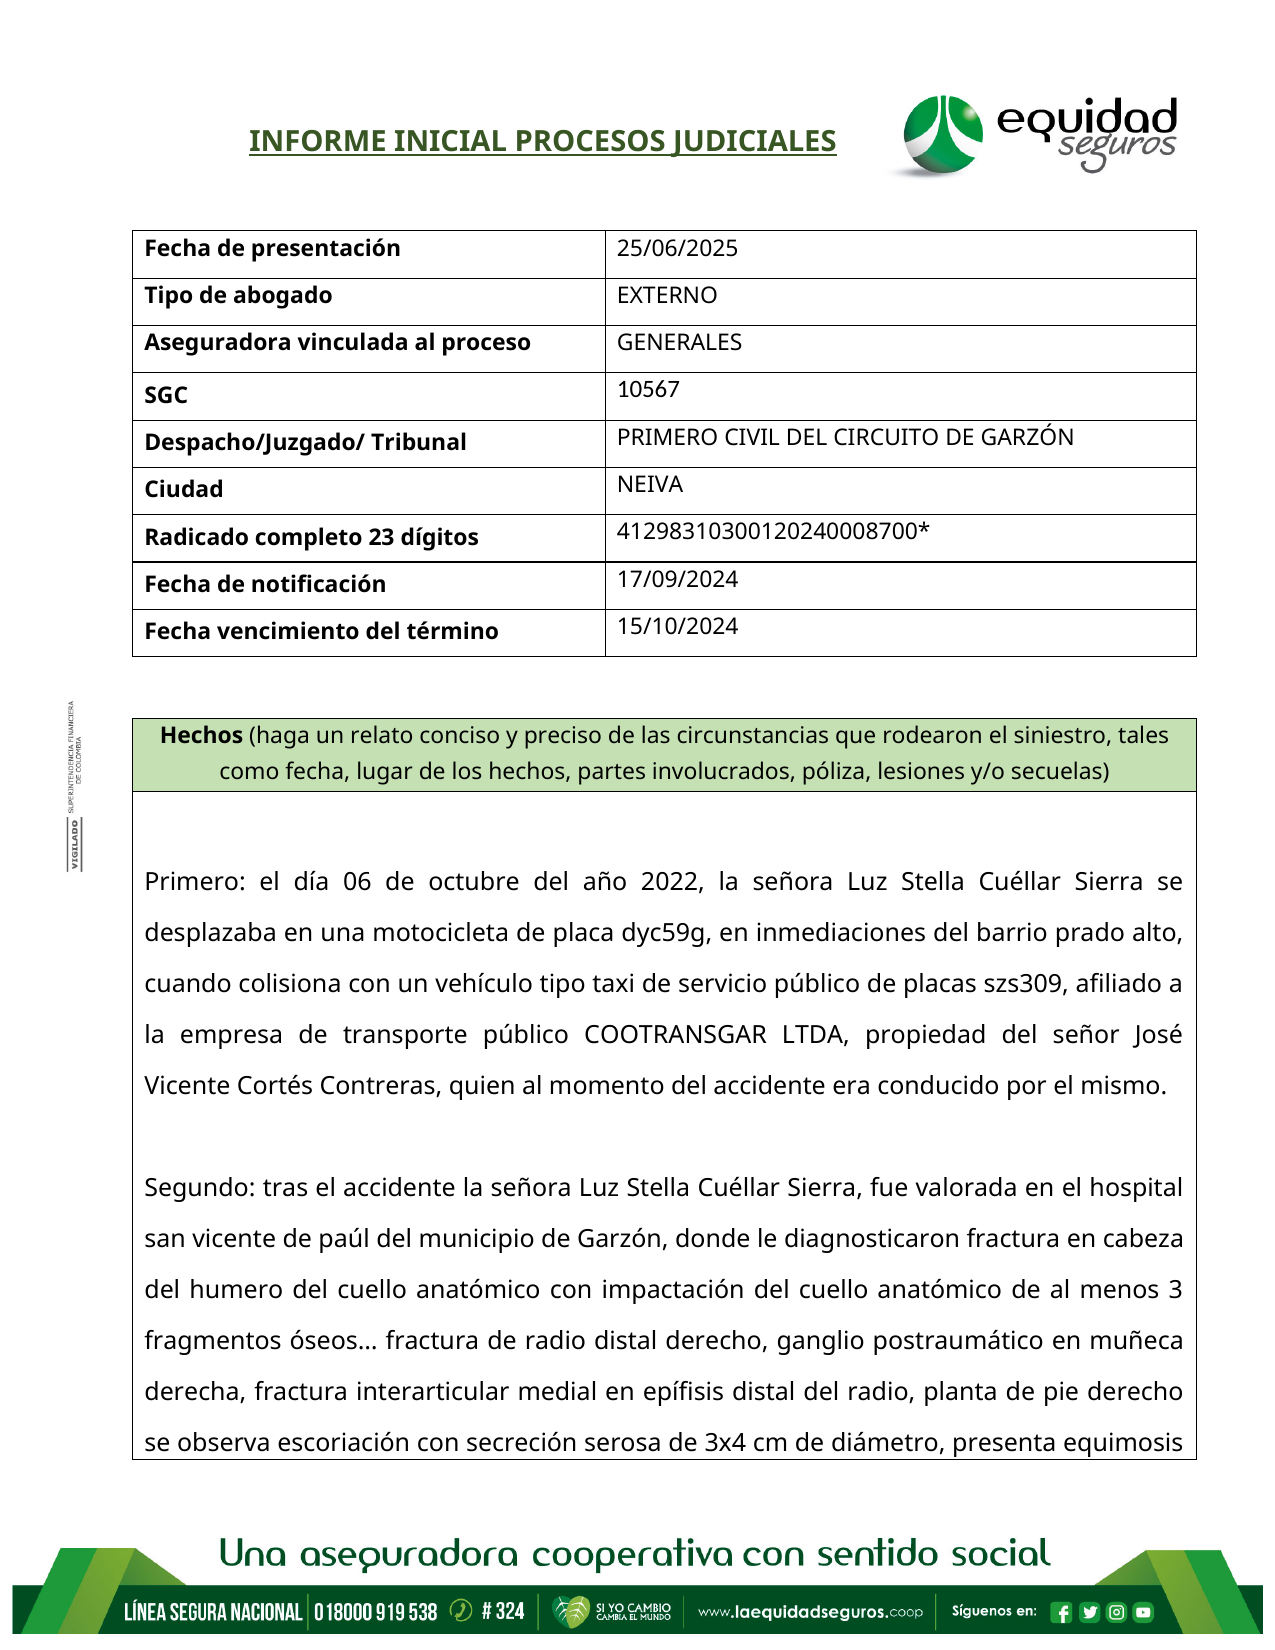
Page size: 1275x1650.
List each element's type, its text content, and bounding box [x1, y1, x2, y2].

table_cell Ciudad [133, 468, 605, 514]
table_cell Despacho/Juzgado/ Tribunal [133, 421, 605, 467]
table_cell EXTERNO [606, 279, 1196, 325]
table_cell Radicado completo 23 dígitos [133, 515, 605, 561]
table_cell 41298310300120240008700* [606, 515, 1196, 561]
table_cell Fecha de notificación [133, 563, 605, 609]
picture [12, 16, 1263, 1634]
table_header Hechos (haga un relato conciso y preciso de las circunstancias que rodearon el siniestro, tales como fecha, lugar de los hechos, partes involucrados, póliza, lesiones y/o secuelas) [133, 719, 1196, 791]
table_cell Aseguradora vinculada al proceso [133, 326, 605, 372]
table_cell NEIVA [606, 468, 1196, 514]
table_header Fecha de presentación [133, 231, 605, 278]
table_header 25/06/2025 [606, 231, 1196, 278]
table_cell GENERALES [606, 326, 1196, 372]
table_cell Fecha vencimiento del término [133, 610, 605, 656]
table_cell 15/10/2024 [606, 610, 1196, 656]
table_cell 17/09/2024 [606, 563, 1196, 609]
table_cell PRIMERO CIVIL DEL CIRCUITO DE GARZÓN [606, 421, 1196, 467]
table_cell [606, 373, 1196, 419]
table_cell SGC [133, 373, 605, 419]
table_cell Tipo de abogado [133, 279, 605, 325]
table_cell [133, 792, 1196, 1459]
